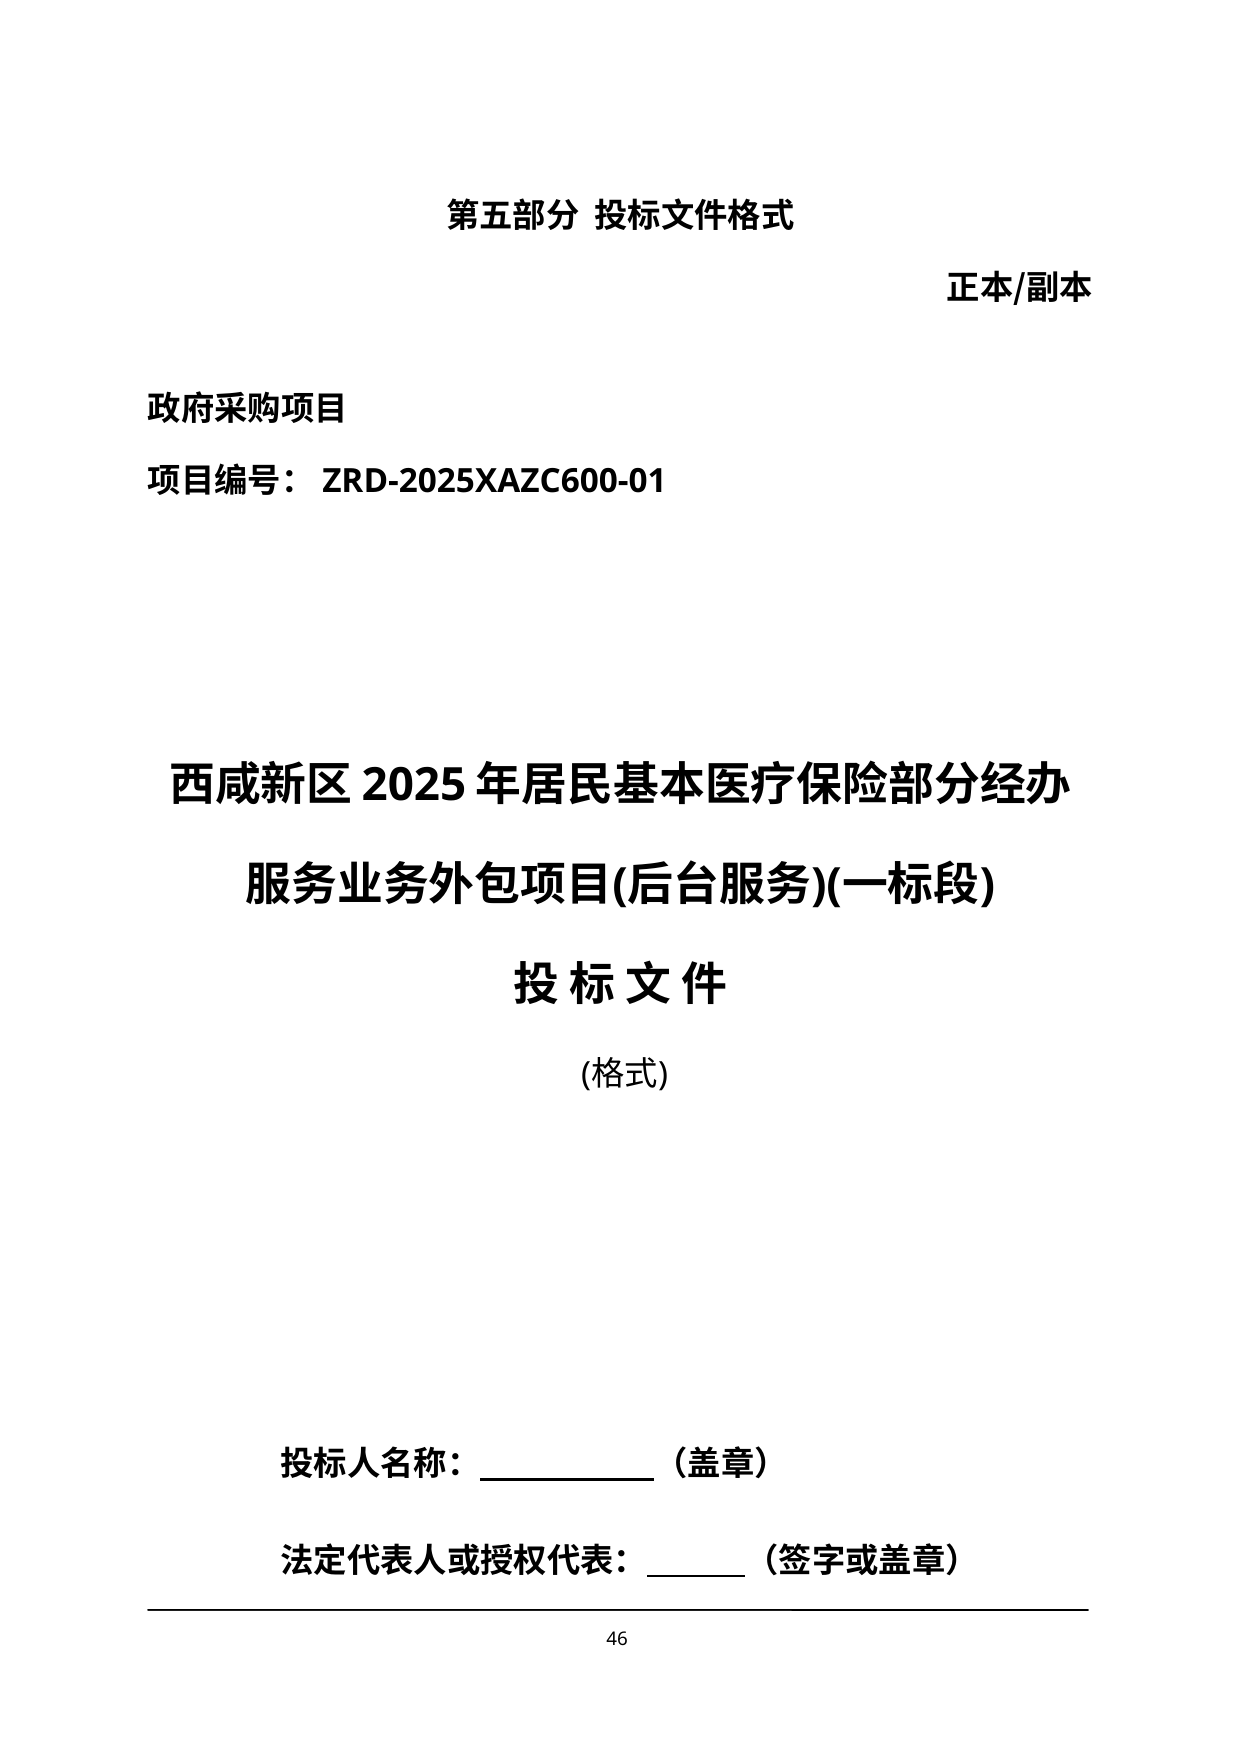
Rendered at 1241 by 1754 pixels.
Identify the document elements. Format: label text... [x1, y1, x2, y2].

text 政府采购项目 [148, 381, 1092, 429]
text 投标人名称： （盖章） [191, 1437, 1092, 1485]
text 项目编号： ZRD-2025XAZC600-01 [148, 453, 1092, 502]
text (格式) [148, 1047, 1092, 1095]
text 西咸新区2025年居民基本医疗保险部分经办服务业务外包项目(后台服务)(一标段) [148, 748, 1092, 914]
text 法定代表人或授权代表： （签字或盖章） [191, 1533, 1092, 1582]
text 投 标 文 件 [148, 947, 1092, 1013]
text 正本/副本 [148, 261, 1092, 309]
text 第五部分 投标文件格式 [148, 188, 1092, 237]
